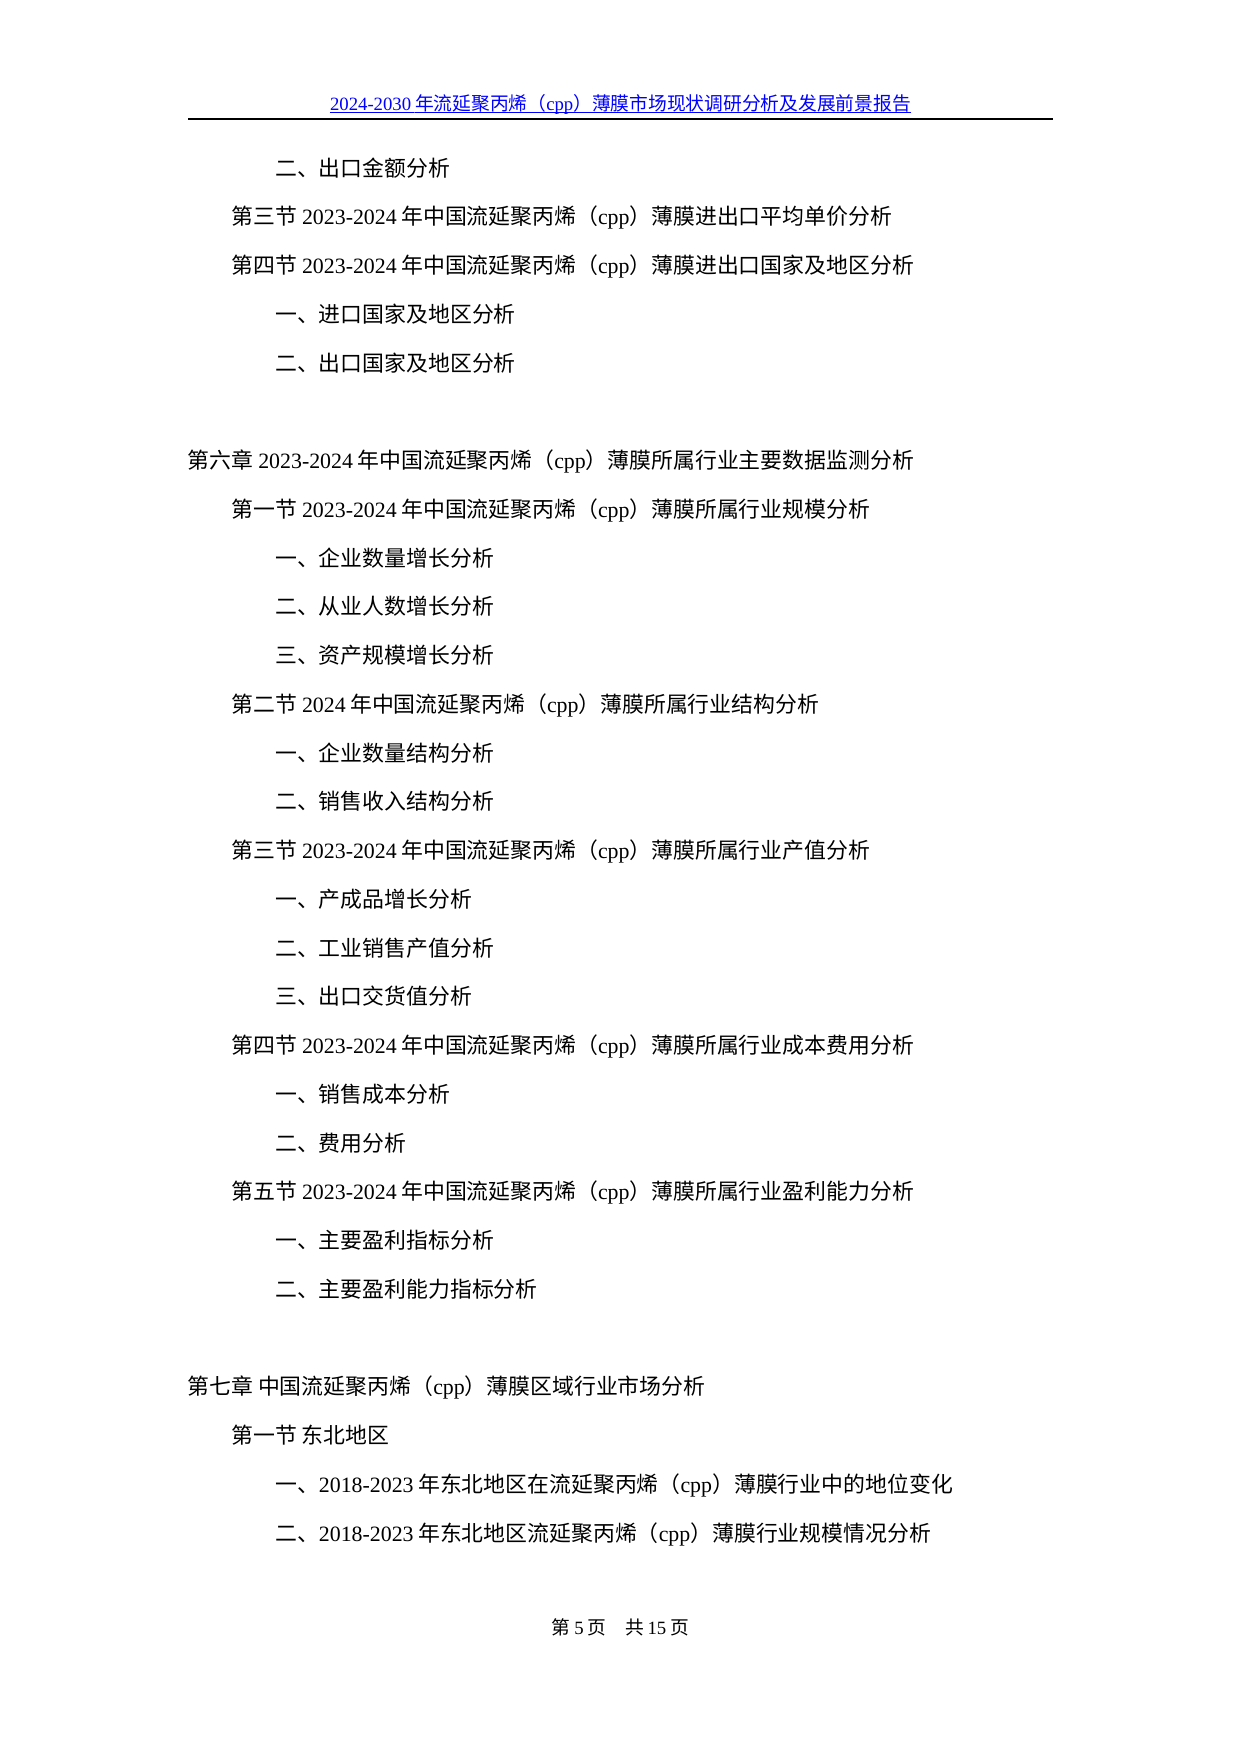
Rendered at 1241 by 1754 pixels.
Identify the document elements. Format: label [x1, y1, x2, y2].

text [187, 150, 1053, 1548]
